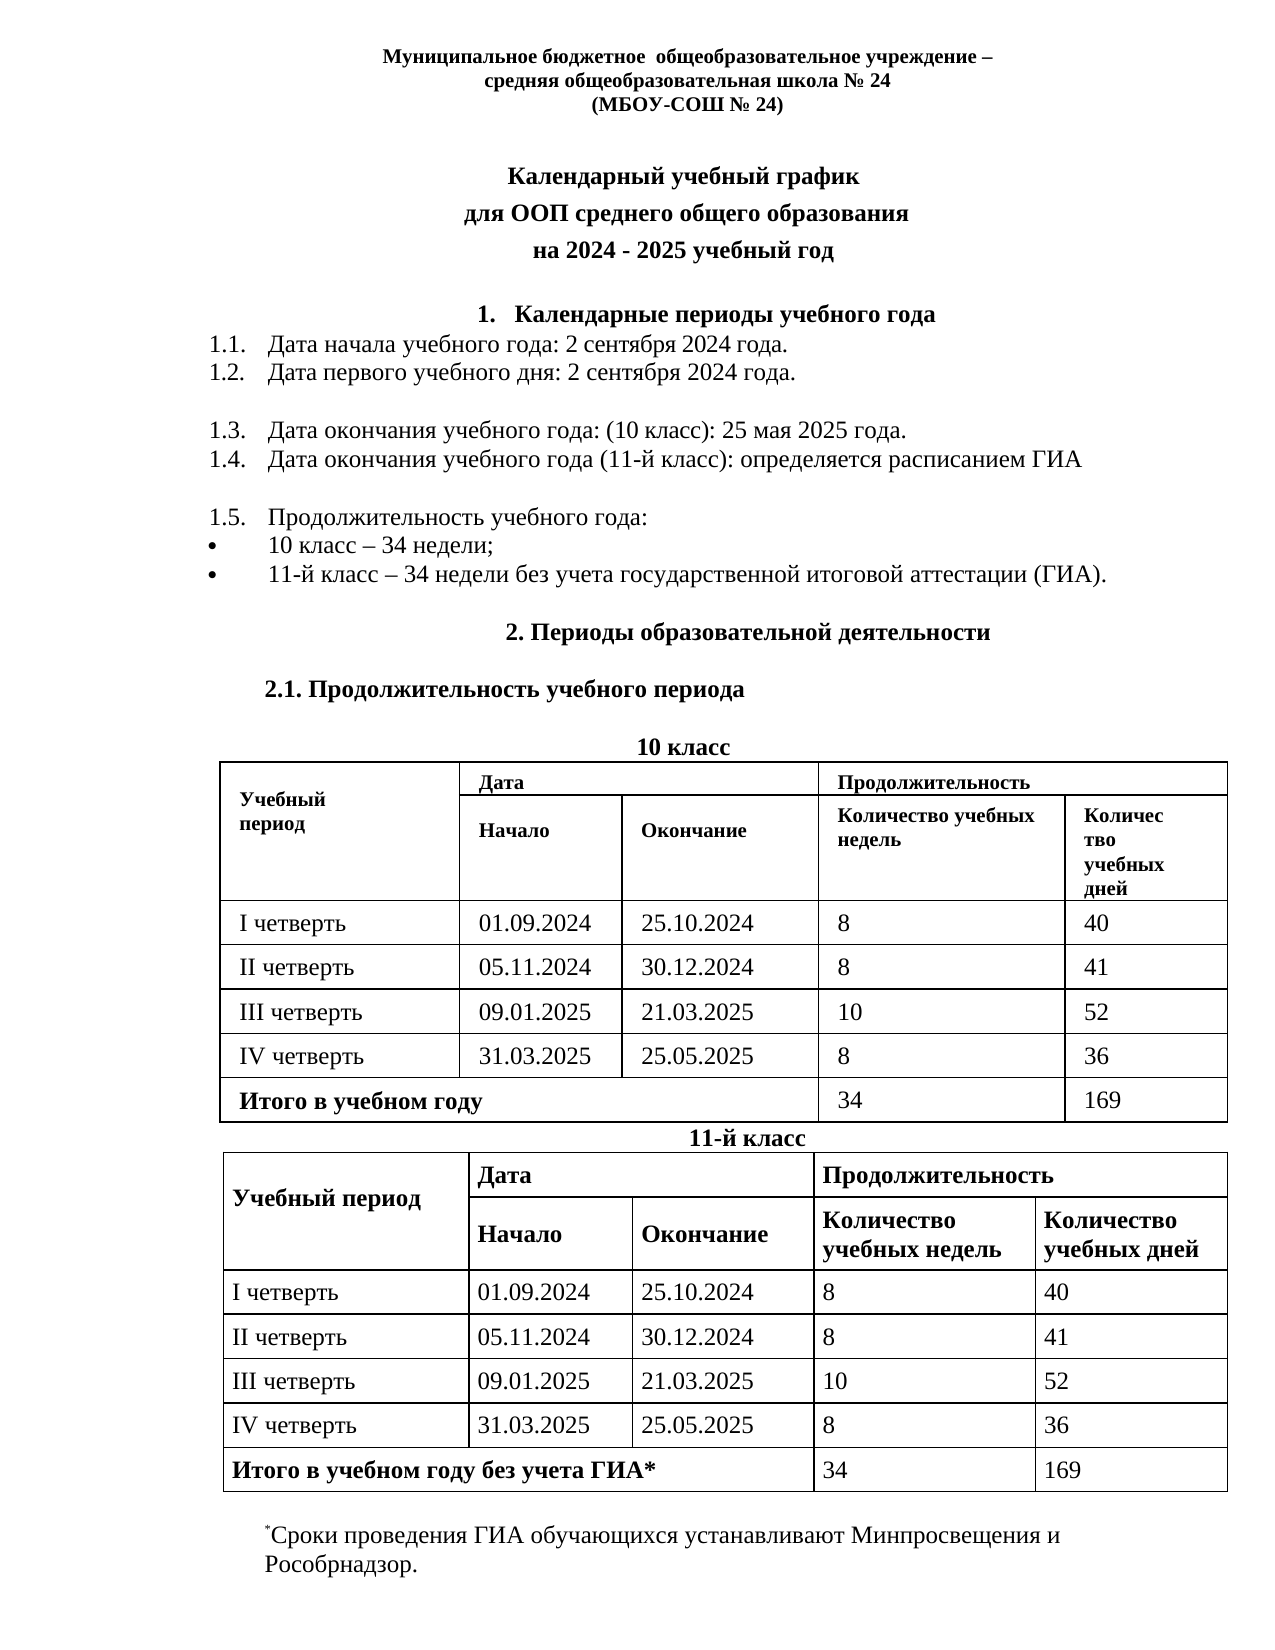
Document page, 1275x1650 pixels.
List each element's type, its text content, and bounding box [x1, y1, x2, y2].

text 10 класс [298, 732, 1068, 761]
table_cell Окончание [623, 796, 818, 899]
table_cell 34 [819, 1078, 1064, 1121]
table_cell 52 [1036, 1359, 1227, 1402]
table_cell Количество учебных недель [815, 1198, 1035, 1269]
table_cell 09.01.2025 [470, 1359, 632, 1402]
list 11-й класс – 34 недели без учета государственной итоговой аттестации (ГИА). [208, 559, 1188, 588]
list Дата окончания учебного года: (10 класс): 25 мая 2025 года. [208, 415, 1196, 444]
table_cell 10 [819, 990, 1064, 1032]
list 2. Периоды образовательной деятельности [308, 617, 1188, 645]
table_cell Количество учебных дней [1066, 796, 1227, 899]
table_cell IV четверть [224, 1404, 468, 1446]
text Муниципальное бюджетное общеобразовательное учреждение – [179, 44, 1196, 68]
table_cell Окончание [633, 1198, 813, 1269]
list 10 класс – 34 недели; [208, 530, 1188, 559]
list Продолжительность учебного периода [264, 674, 1196, 703]
table_cell III четверть [224, 1359, 468, 1402]
table_header Учебный период [224, 1153, 468, 1269]
text Календарный учебный график [298, 161, 1068, 190]
table_cell 41 [1066, 945, 1227, 988]
table_cell 8 [815, 1271, 1035, 1313]
table_cell 05.11.2024 [470, 1315, 632, 1358]
table_cell Итого в учебном году [221, 1078, 818, 1121]
list Дата окончания учебного года (11-й класс): определяется расписанием ГИА [208, 444, 1188, 472]
table_cell 34 [815, 1448, 1035, 1491]
text *Сроки проведения ГИА обучающихся устанавливают Минпросвещения и Рособрнадзор. [264, 1521, 1188, 1578]
table_cell 31.03.2025 [460, 1034, 621, 1077]
table_cell 8 [819, 945, 1064, 988]
table_header Учебный период [221, 763, 459, 899]
text средняя общеобразовательная школа № 24 [179, 68, 1196, 92]
table_cell 8 [815, 1404, 1035, 1446]
table_cell 36 [1066, 1034, 1227, 1077]
table_cell 30.12.2024 [623, 945, 818, 988]
table_cell 25.10.2024 [633, 1271, 813, 1313]
table_cell 01.09.2024 [460, 901, 621, 944]
table_cell 8 [819, 1034, 1064, 1077]
table_cell 25.05.2025 [633, 1404, 813, 1446]
text на 2024 - 2025 учебный год [298, 235, 1068, 263]
table_cell IV четверть [221, 1034, 459, 1077]
table_cell 40 [1066, 901, 1227, 944]
table_cell II четверть [224, 1315, 468, 1358]
table_cell 25.10.2024 [623, 901, 818, 944]
table_cell 169 [1036, 1448, 1227, 1491]
table_cell I четверть [221, 901, 459, 944]
table_cell 41 [1036, 1315, 1227, 1358]
table_header Продолжительность [819, 763, 1227, 794]
table_cell 25.05.2025 [623, 1034, 818, 1077]
table_cell 05.11.2024 [460, 945, 621, 988]
table_cell 21.03.2025 [633, 1359, 813, 1402]
table_cell I четверть [224, 1271, 468, 1313]
table_cell Количество учебных недель [819, 796, 1064, 899]
table_cell 31.03.2025 [470, 1404, 632, 1446]
text (МБОУ-СОШ № 24) [179, 92, 1196, 116]
table_cell 01.09.2024 [470, 1271, 632, 1313]
table_header Дата [460, 763, 818, 794]
table_cell Итого в учебном году без учета ГИА* [224, 1448, 813, 1491]
table_header Дата [470, 1153, 813, 1196]
table_cell 10 [815, 1359, 1035, 1402]
text 11-й класс [306, 1123, 1188, 1152]
list Продолжительность учебного года: [208, 502, 1188, 530]
table_cell 52 [1066, 990, 1227, 1032]
table_cell Количество учебных дней [1036, 1198, 1227, 1269]
table_cell 30.12.2024 [633, 1315, 813, 1358]
table_cell 21.03.2025 [623, 990, 818, 1032]
list Календарные периоды учебного года [216, 300, 1196, 329]
table_cell 8 [815, 1315, 1035, 1358]
table_cell 8 [819, 901, 1064, 944]
table_cell II четверть [221, 945, 459, 988]
table_cell 09.01.2025 [460, 990, 621, 1032]
text для ООП среднего общего образования [298, 198, 1068, 227]
table_header Продолжительность [815, 1153, 1227, 1196]
list Дата первого учебного дня: 2 сентября 2024 года. [208, 357, 1196, 386]
table_cell Начало [470, 1198, 632, 1269]
table_cell III четверть [221, 990, 459, 1032]
table_cell Начало [460, 796, 621, 899]
table_cell 36 [1036, 1404, 1227, 1446]
table_cell 169 [1066, 1078, 1227, 1121]
list Дата начала учебного года: 2 сентября 2024 года. [208, 329, 1196, 357]
table_cell 40 [1036, 1271, 1227, 1313]
